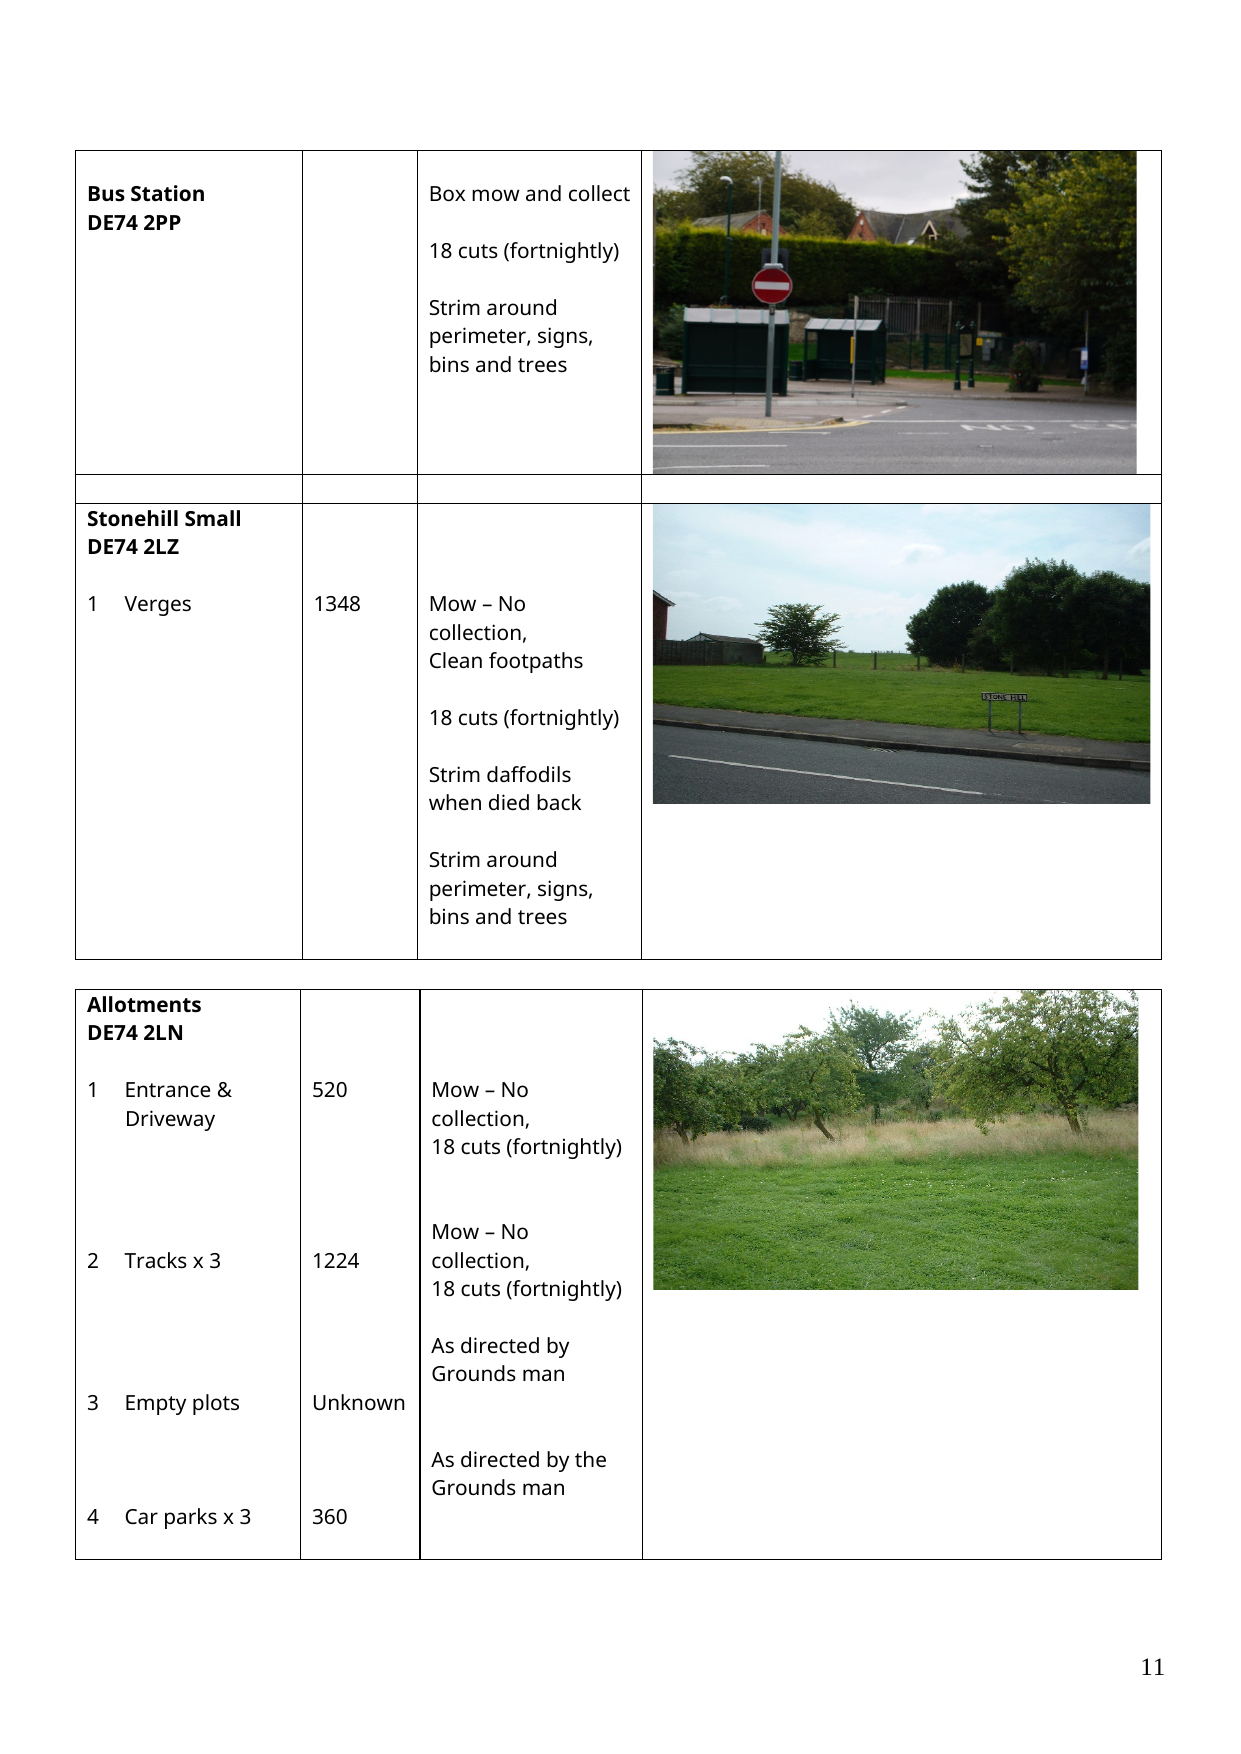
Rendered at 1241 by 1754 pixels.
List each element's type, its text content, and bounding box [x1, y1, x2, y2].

table_header [642, 151, 652, 473]
table_cell [303, 475, 417, 503]
table_cell Mow – No collection, Clean footpaths 18 cuts (fortnightly) Strim daffodils when died back Strim around perimeter, signs, bins and trees [418, 504, 641, 959]
picture [652, 151, 1137, 474]
table_header Allotments DE74 2LN 1 Entrance & Driveway 2 Tracks x 3 3 Empty plots 4 Car parks x 3 [76, 990, 300, 1559]
table_cell [76, 475, 302, 503]
table_header Box mow and collect 18 cuts (fortnightly) Strim around perimeter, signs, bins and trees [418, 151, 641, 473]
table_header 520 1224 Unknown 360 [301, 990, 419, 1559]
table_header Mow – No collection, 18 cuts (fortnightly) Mow – No collection, 18 cuts (fortnightly) As directed by Grounds man As directed by the Grounds man [421, 990, 642, 1559]
table_header Bus Station DE74 2PP [76, 151, 302, 473]
table_header [643, 990, 1161, 1559]
picture [652, 504, 1151, 804]
table_header [1137, 151, 1161, 473]
table_header [303, 151, 417, 473]
table_cell Stonehill Small DE74 2LZ 1 Verges [76, 504, 302, 959]
table_cell [642, 504, 1161, 959]
table_cell [418, 475, 641, 503]
picture [653, 990, 1139, 1290]
table_cell 1348 [303, 504, 417, 959]
table_cell [642, 475, 1161, 503]
